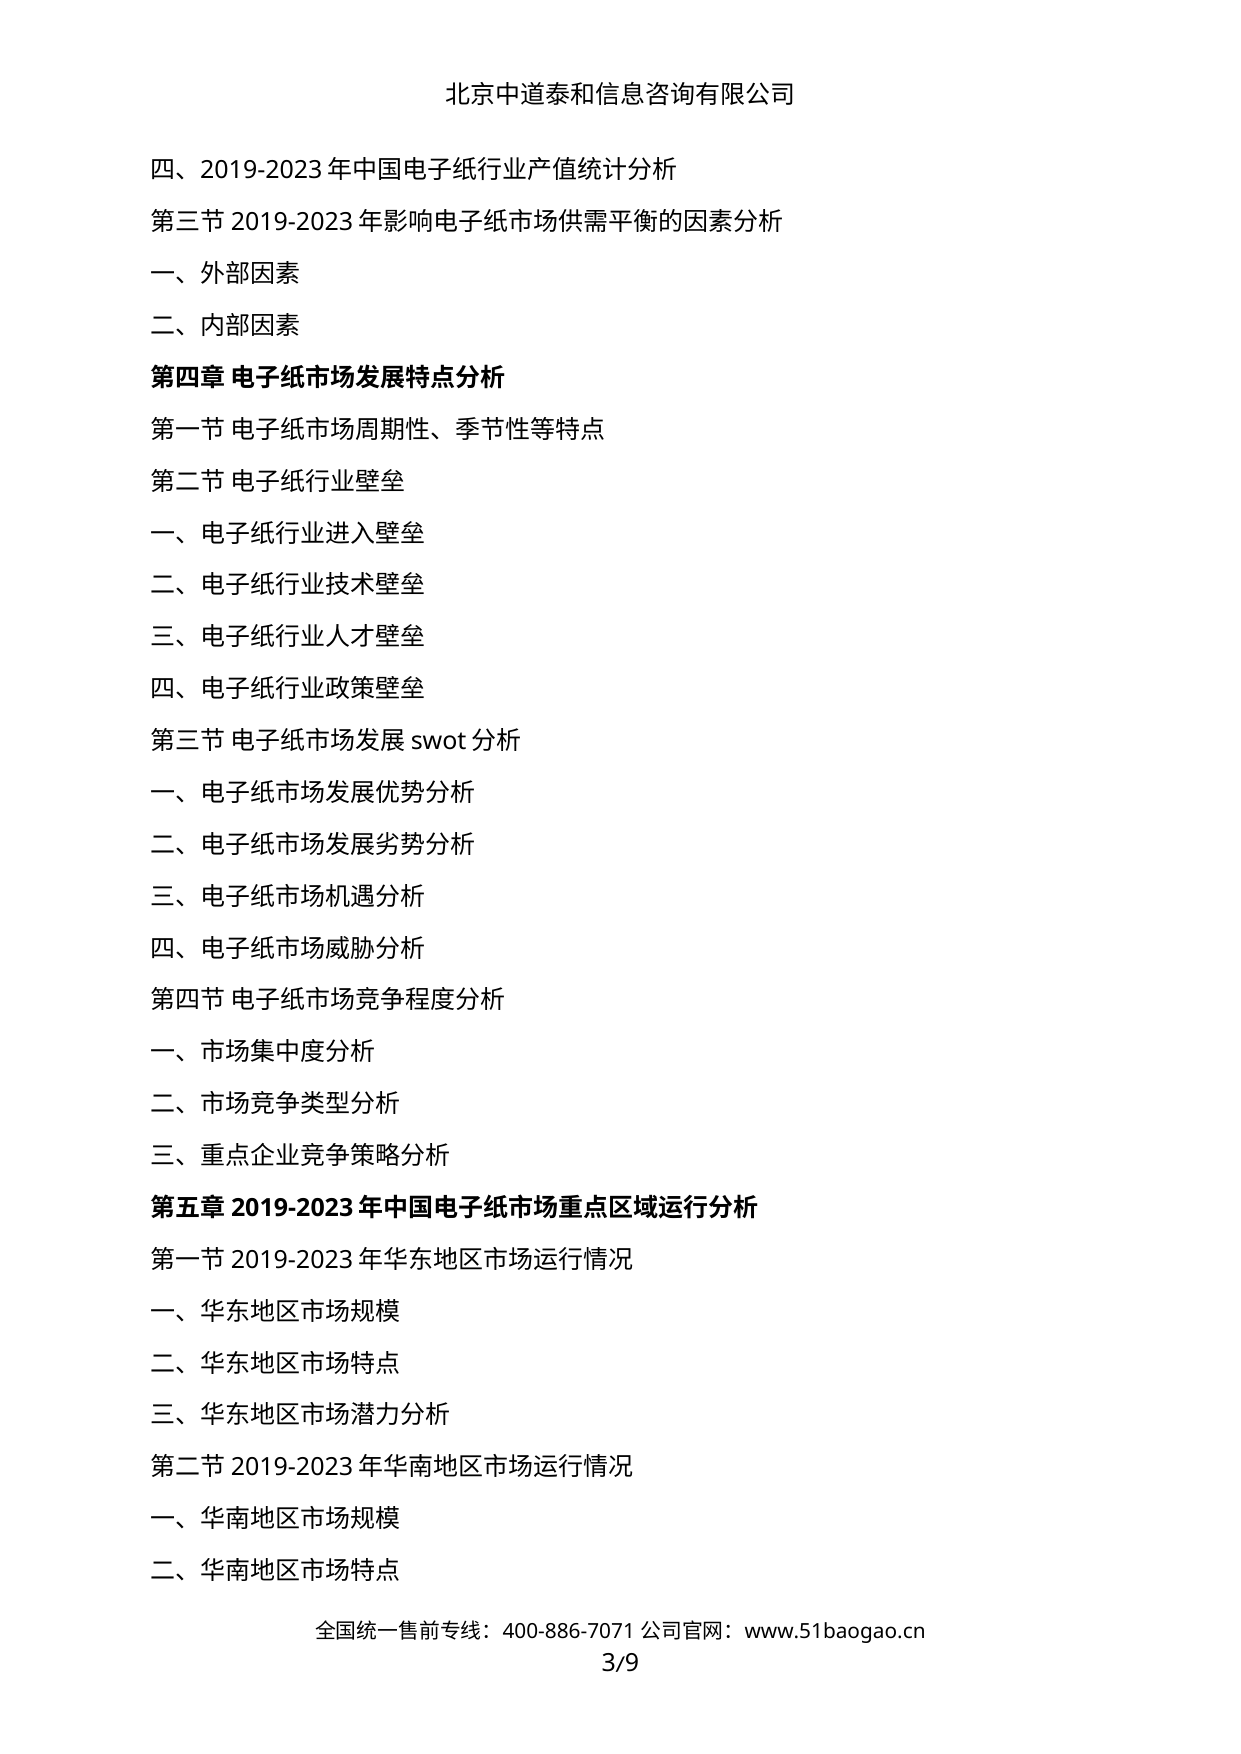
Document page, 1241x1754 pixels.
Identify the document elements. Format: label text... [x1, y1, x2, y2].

text 二、电子纸行业技术壁垒 [150, 565, 1090, 601]
text 一、市场集中度分析 [150, 1032, 1090, 1068]
text 第三节 2019-2023年影响电子纸市场供需平衡的因素分析 [150, 202, 1090, 238]
text 第三节 电子纸市场发展swot分析 [150, 721, 1090, 757]
text 第五章 2019-2023年中国电子纸市场重点区域运行分析 [150, 1187, 1090, 1224]
text 一、电子纸市场发展优势分析 [150, 772, 1090, 809]
text 四、电子纸行业政策壁垒 [150, 669, 1090, 705]
text 二、电子纸市场发展劣势分析 [150, 824, 1090, 861]
text 第四章 电子纸市场发展特点分析 [150, 357, 1090, 394]
text 三、华东地区市场潜力分析 [150, 1395, 1090, 1431]
text 四、2019-2023年中国电子纸行业产值统计分析 [150, 150, 1090, 186]
text 二、华东地区市场特点 [150, 1343, 1090, 1379]
text 二、内部因素 [150, 306, 1090, 342]
text 三、电子纸行业人才壁垒 [150, 617, 1090, 653]
text 二、市场竞争类型分析 [150, 1084, 1090, 1120]
text 一、外部因素 [150, 254, 1090, 290]
text 第一节 电子纸市场周期性、季节性等特点 [150, 409, 1090, 446]
text 第二节 电子纸行业壁垒 [150, 461, 1090, 497]
text 一、华东地区市场规模 [150, 1291, 1090, 1327]
text 四、电子纸市场威胁分析 [150, 928, 1090, 964]
text 第四节 电子纸市场竞争程度分析 [150, 980, 1090, 1016]
text 第二节 2019-2023年华南地区市场运行情况 [150, 1447, 1090, 1483]
text 三、电子纸市场机遇分析 [150, 876, 1090, 912]
text 一、电子纸行业进入壁垒 [150, 513, 1090, 549]
text 三、重点企业竞争策略分析 [150, 1136, 1090, 1172]
text 一、华南地区市场规模 [150, 1499, 1090, 1535]
text 二、华南地区市场特点 [150, 1551, 1090, 1587]
text 第一节 2019-2023年华东地区市场运行情况 [150, 1239, 1090, 1276]
